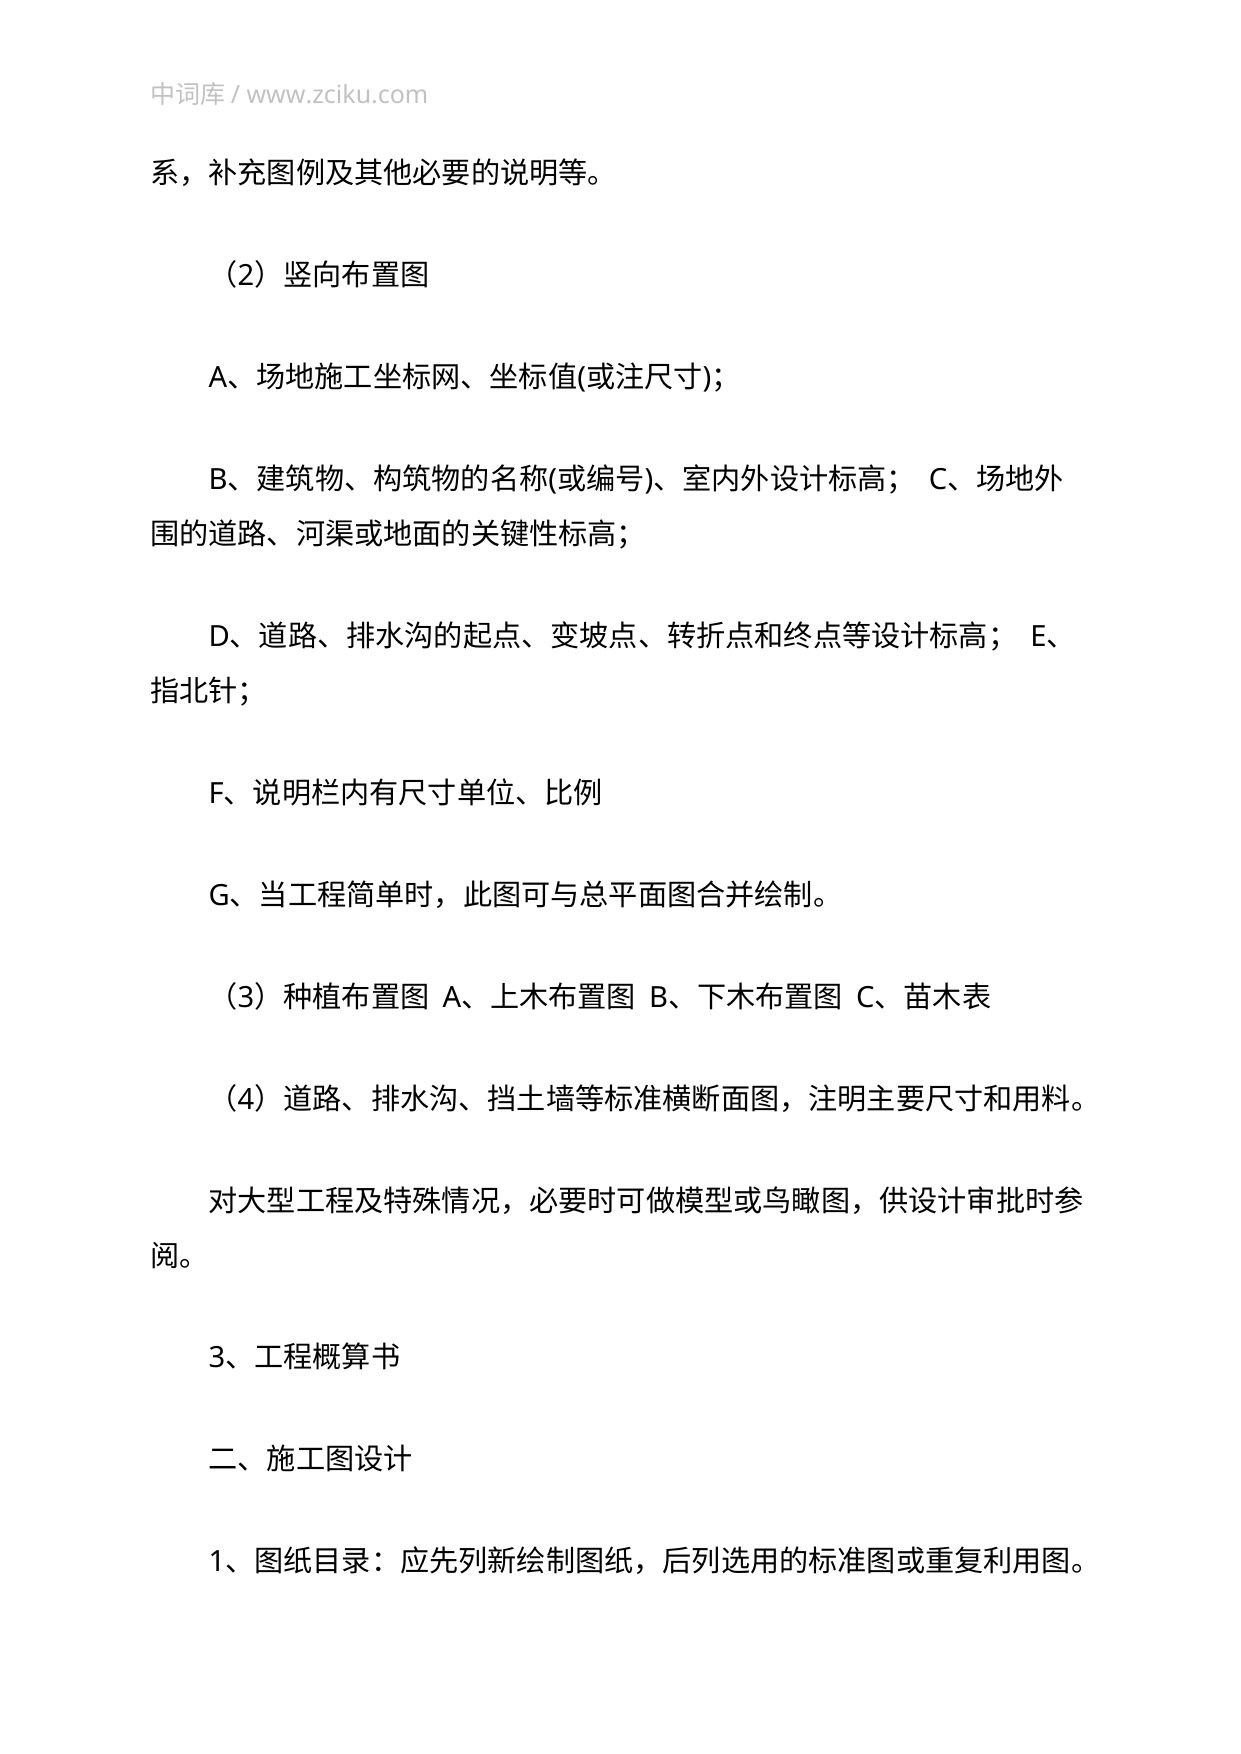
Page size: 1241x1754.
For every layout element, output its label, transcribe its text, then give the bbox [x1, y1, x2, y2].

text B、建筑物、构筑物的名称(或编号)、室内外设计标高； C、场地外围的道路、河渠或地面的关键性标高； [150, 456, 1090, 553]
text A、场地施工坐标网、坐标值(或注尺寸)； [150, 354, 1090, 396]
text 对大型工程及特殊情况，必要时可做模型或鸟瞰图，供设计审批时参阅。 [150, 1177, 1090, 1274]
text D、道路、排水沟的起点、变坡点、转折点和终点等设计标高； E、指北针； [150, 612, 1090, 710]
text 3、工程概算书 [150, 1334, 1090, 1376]
text F、说明栏内有尺寸单位、比例 [150, 769, 1090, 812]
text （4）道路、排水沟、挡土墙等标准横断面图，注明主要尺寸和用料。 [150, 1075, 1090, 1118]
text 二、施工图设计 [150, 1436, 1090, 1478]
text （3）种植布置图 A、上木布置图 B、下木布置图 C、苗木表 [150, 973, 1090, 1016]
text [150, 150, 1090, 192]
text （2）竖向布置图 [150, 252, 1090, 294]
text 1、图纸目录：应先列新绘制图纸，后列选用的标准图或重复利用图。 [150, 1538, 1090, 1580]
text G、当工程简单时，此图可与总平面图合并绘制。 [150, 871, 1090, 914]
